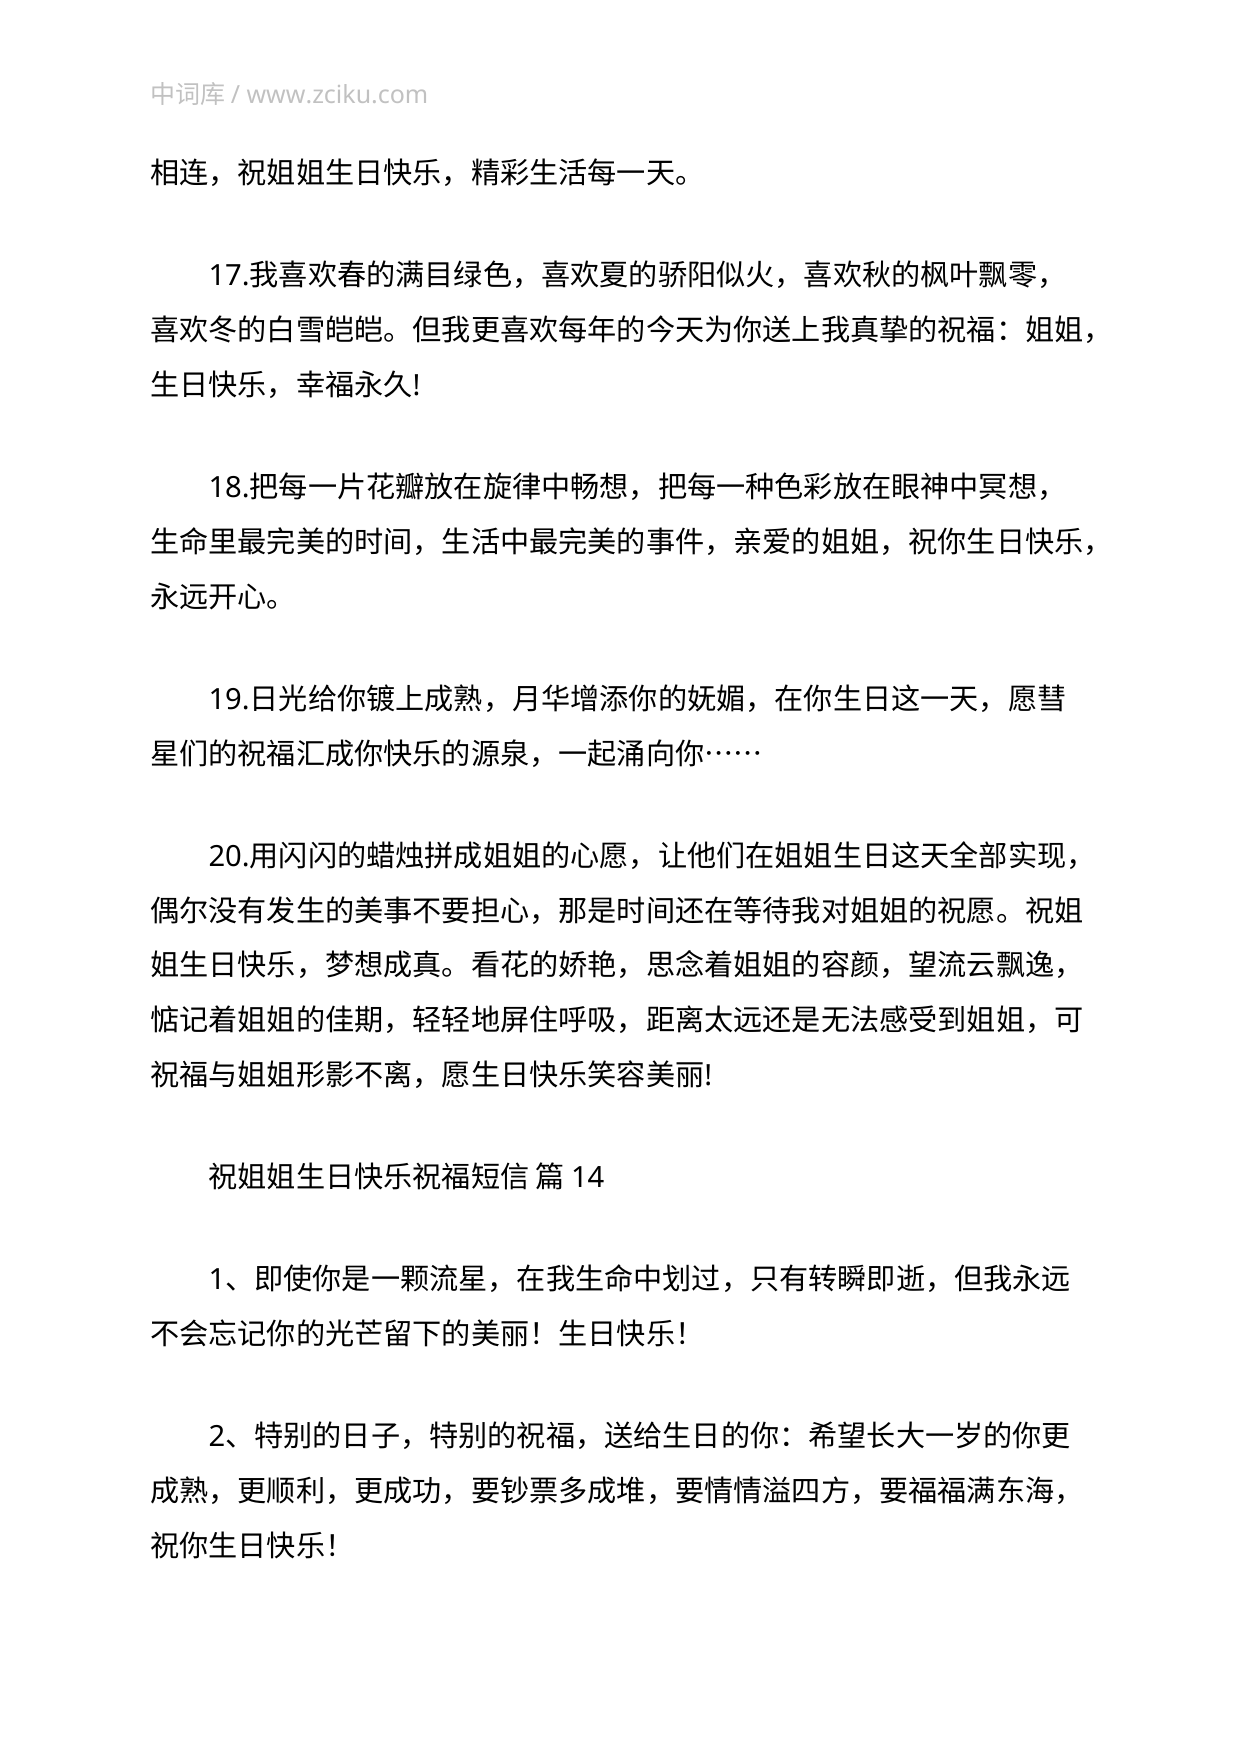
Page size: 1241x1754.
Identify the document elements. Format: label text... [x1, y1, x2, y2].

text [150, 150, 1090, 192]
text 20.用闪闪的蜡烛拼成姐姐的心愿，让他们在姐姐生日这天全部实现，偶尔没有发生的美事不要担心，那是时间还在等待我对姐姐的祝愿。祝姐姐生日快乐，梦想成真。看花的娇艳，思念着姐姐的容颜，望流云飘逸，惦记着姐姐的佳期，轻轻地屏住呼吸，距离太远还是无法感受到姐姐，可祝福与姐姐形影不离，愿生日快乐笑容美丽! [150, 832, 1090, 1094]
text 1、即使你是一颗流星，在我生命中划过，只有转瞬即逝，但我永远不会忘记你的光芒留下的美丽！生日快乐！ [150, 1256, 1090, 1353]
text 17.我喜欢春的满目绿色，喜欢夏的骄阳似火，喜欢秋的枫叶飘零，喜欢冬的白雪皑皑。但我更喜欢每年的今天为你送上我真挚的祝福：姐姐，生日快乐，幸福永久! [150, 252, 1090, 404]
text 19.日光给你镀上成熟，月华增添你的妩媚，在你生日这一天，愿彗星们的祝福汇成你快乐的源泉，一起涌向你…… [150, 675, 1090, 773]
text 2、特别的日子，特别的祝福，送给生日的你：希望长大一岁的你更成熟，更顺利，更成功，要钞票多成堆，要情情溢四方，要福福满东海，祝你生日快乐！ [150, 1412, 1090, 1565]
text 祝姐姐生日快乐祝福短信 篇14 [150, 1154, 1090, 1196]
text 18.把每一片花瓣放在旋律中畅想，把每一种色彩放在眼神中冥想，生命里最完美的时间，生活中最完美的事件，亲爱的姐姐，祝你生日快乐，永远开心。 [150, 464, 1090, 616]
